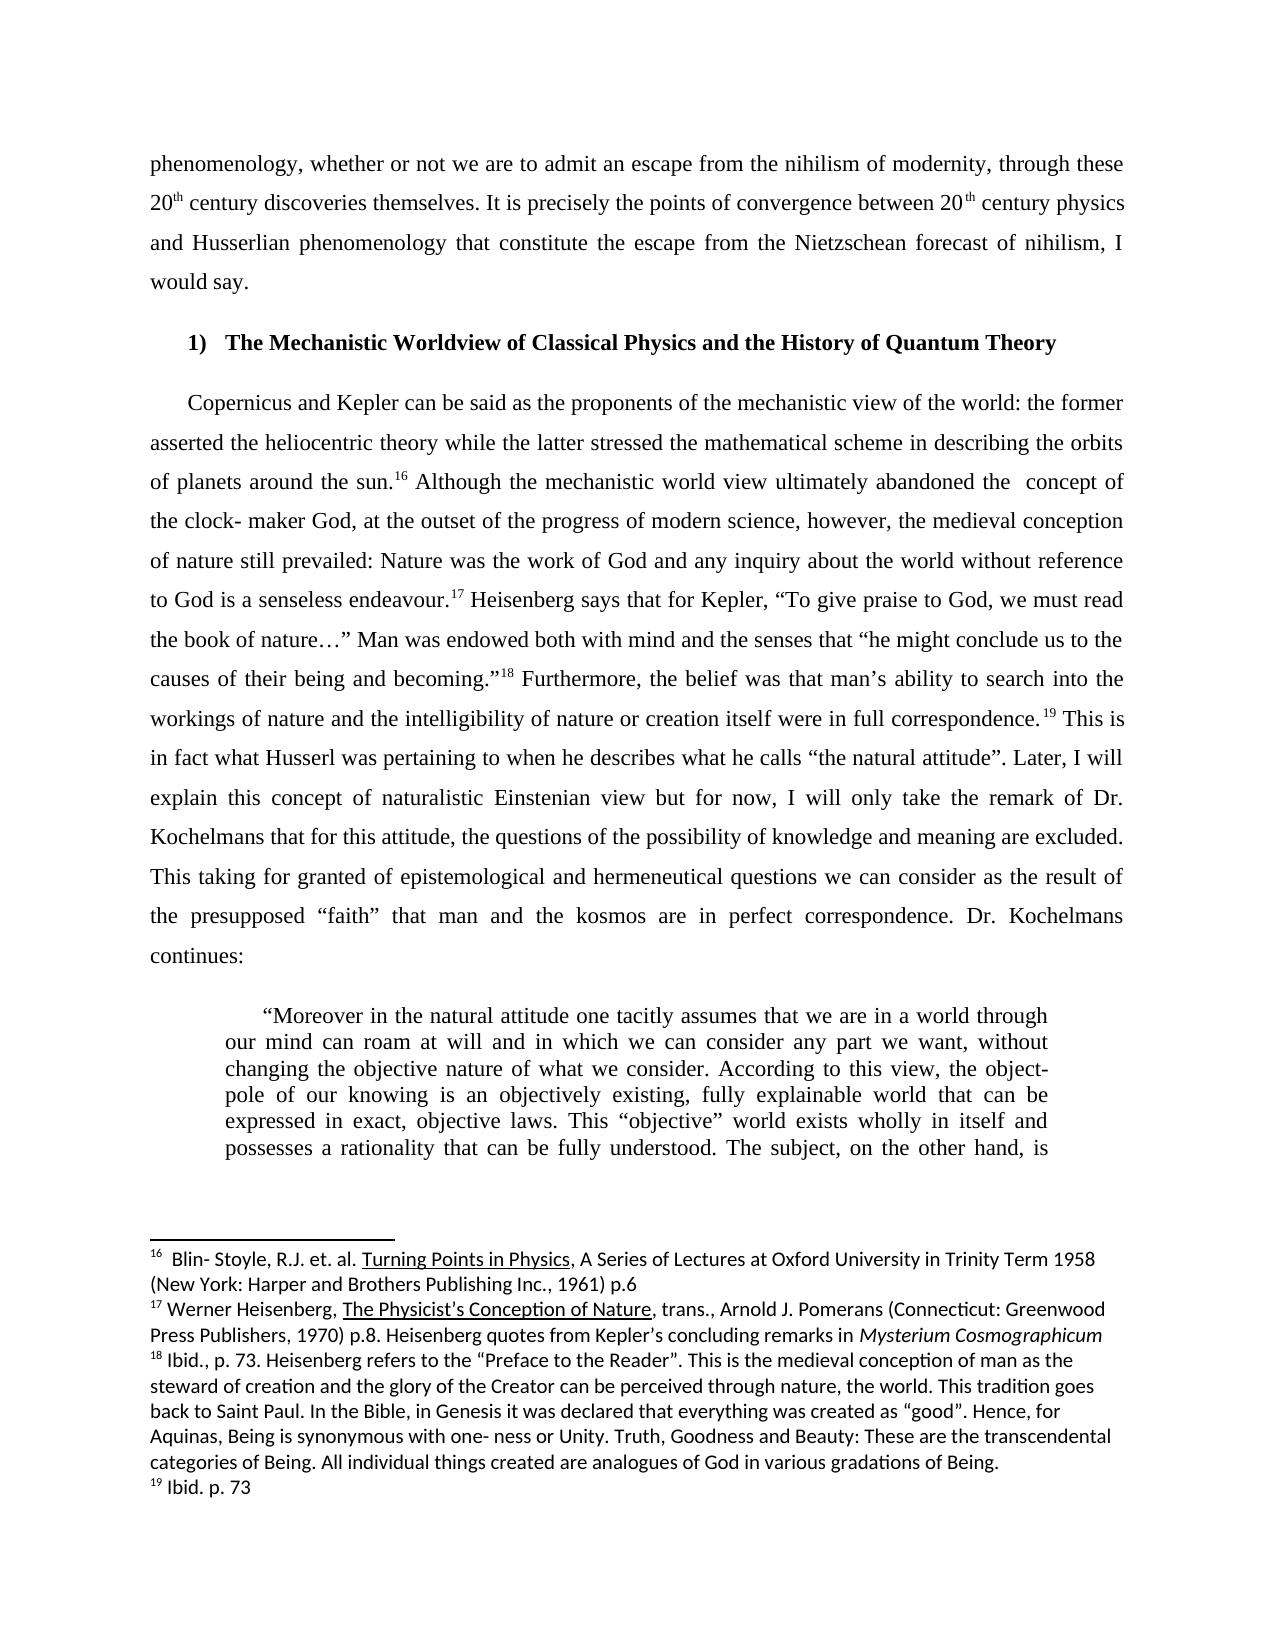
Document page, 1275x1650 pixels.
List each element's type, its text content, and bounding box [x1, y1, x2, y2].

text Copernicus and Kepler can be said as the proponents of the mechanistic view of the world: the former asserted the heliocentric theory while the latter stressed the mathematical scheme in describing the orbits of planets around the sun. Although the mechanistic world view ultimately abandoned the concept of the clock- maker God, at the outset of the progress of modern science, however, the medieval conception of nature still prevailed: Nature was the work of God and any inquiry about the world without reference to God is a senseless endeavour. Heisenberg says that for Kepler, “To give praise to God, we must read the book of nature…” Man was endowed both with mind and the senses that “he might conclude us to the causes of their being and becoming.” Furthermore, the belief was that man’s ability to search into the workings of nature and the intelligibility of nature or creation itself were in full correspondence. This is in fact what Husserl was pertaining to when he describes what he calls “the natural attitude”. Later, I will explain this concept of naturalistic Einstenian view but for now, I will only take the remark of Dr. Kochelmans that for this attitude, the questions of the possibility of knowledge and meaning are excluded. This taking for granted of epistemological and hermeneutical questions we can consider as the result of the presupposed “faith” that man and the kosmos are in perfect correspondence. Dr. Kochelmans continues: [150, 389, 1125, 968]
list The Mechanistic Worldview of Classical Physics and the History of Quantum Theory [187, 329, 1125, 355]
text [225, 1002, 1050, 1160]
